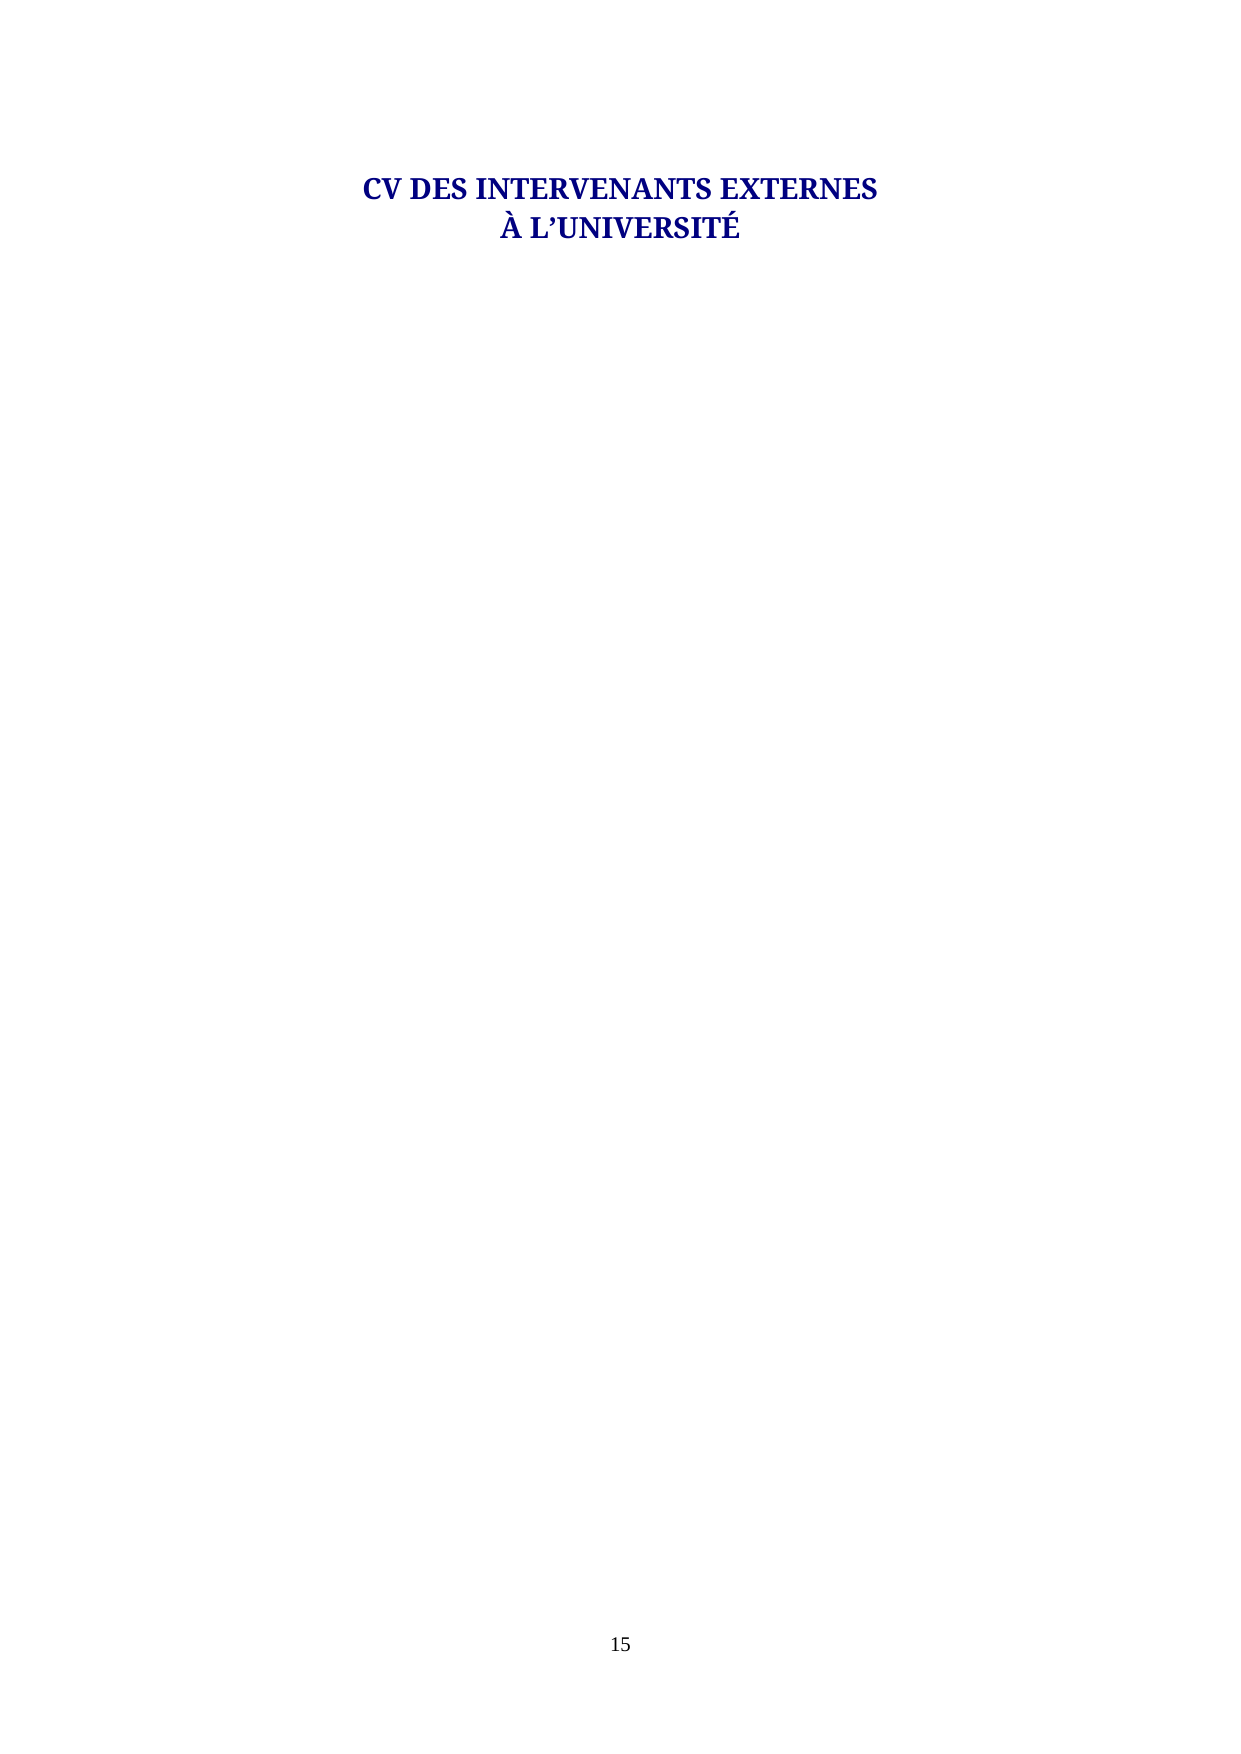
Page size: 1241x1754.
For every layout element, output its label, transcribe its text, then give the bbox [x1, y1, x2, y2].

text CV des intervenants externes [118, 168, 1122, 208]
text à l’Université [118, 208, 1122, 247]
